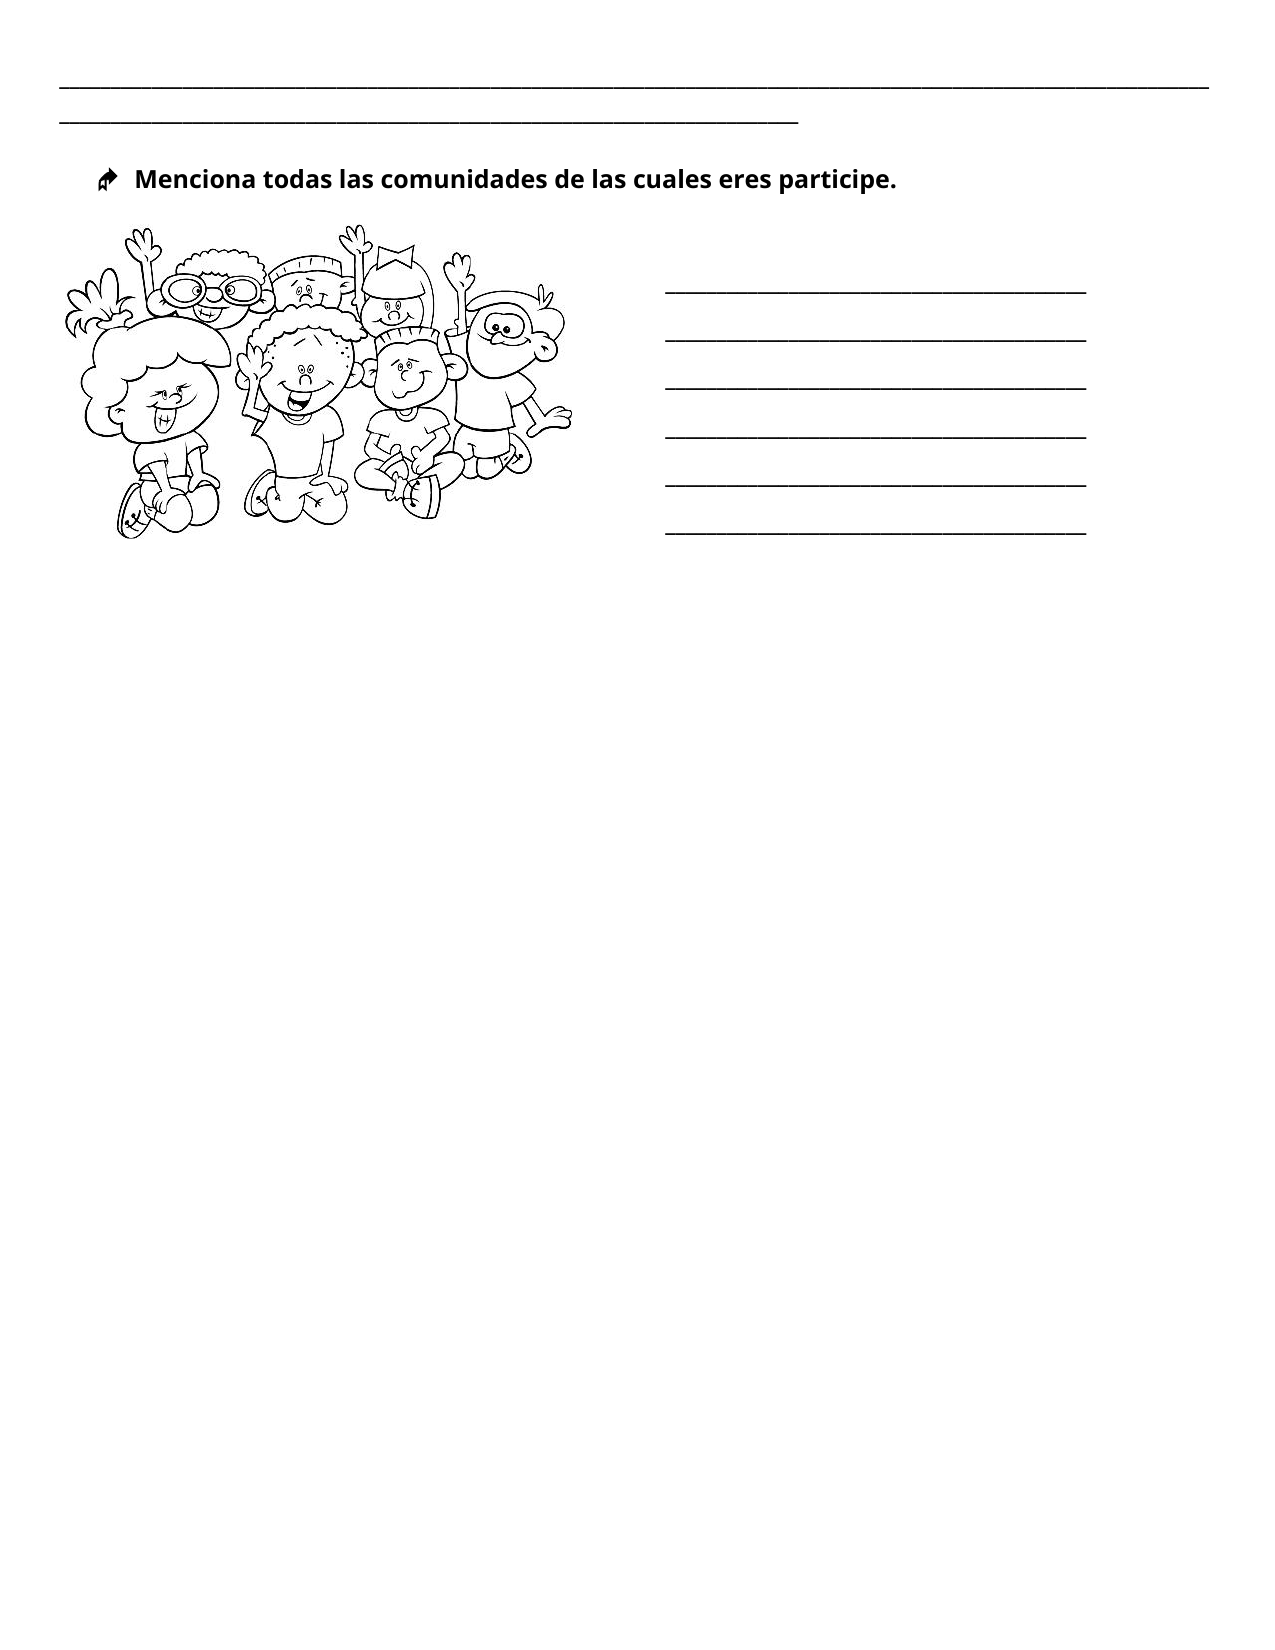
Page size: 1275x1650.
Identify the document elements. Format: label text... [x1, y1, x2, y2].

list _________________________________________ [572, 456, 1216, 490]
picture [65, 224, 572, 539]
list _________________________________________ [572, 263, 1216, 297]
list _________________________________________ [572, 504, 1216, 539]
list _________________________________________ [572, 360, 1216, 394]
list Menciona todas las comunidades de las cuales eres participe. [97, 161, 1216, 195]
list _________________________________________ [572, 312, 1216, 346]
list _________________________________________ [572, 408, 1216, 442]
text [59, 59, 1216, 127]
